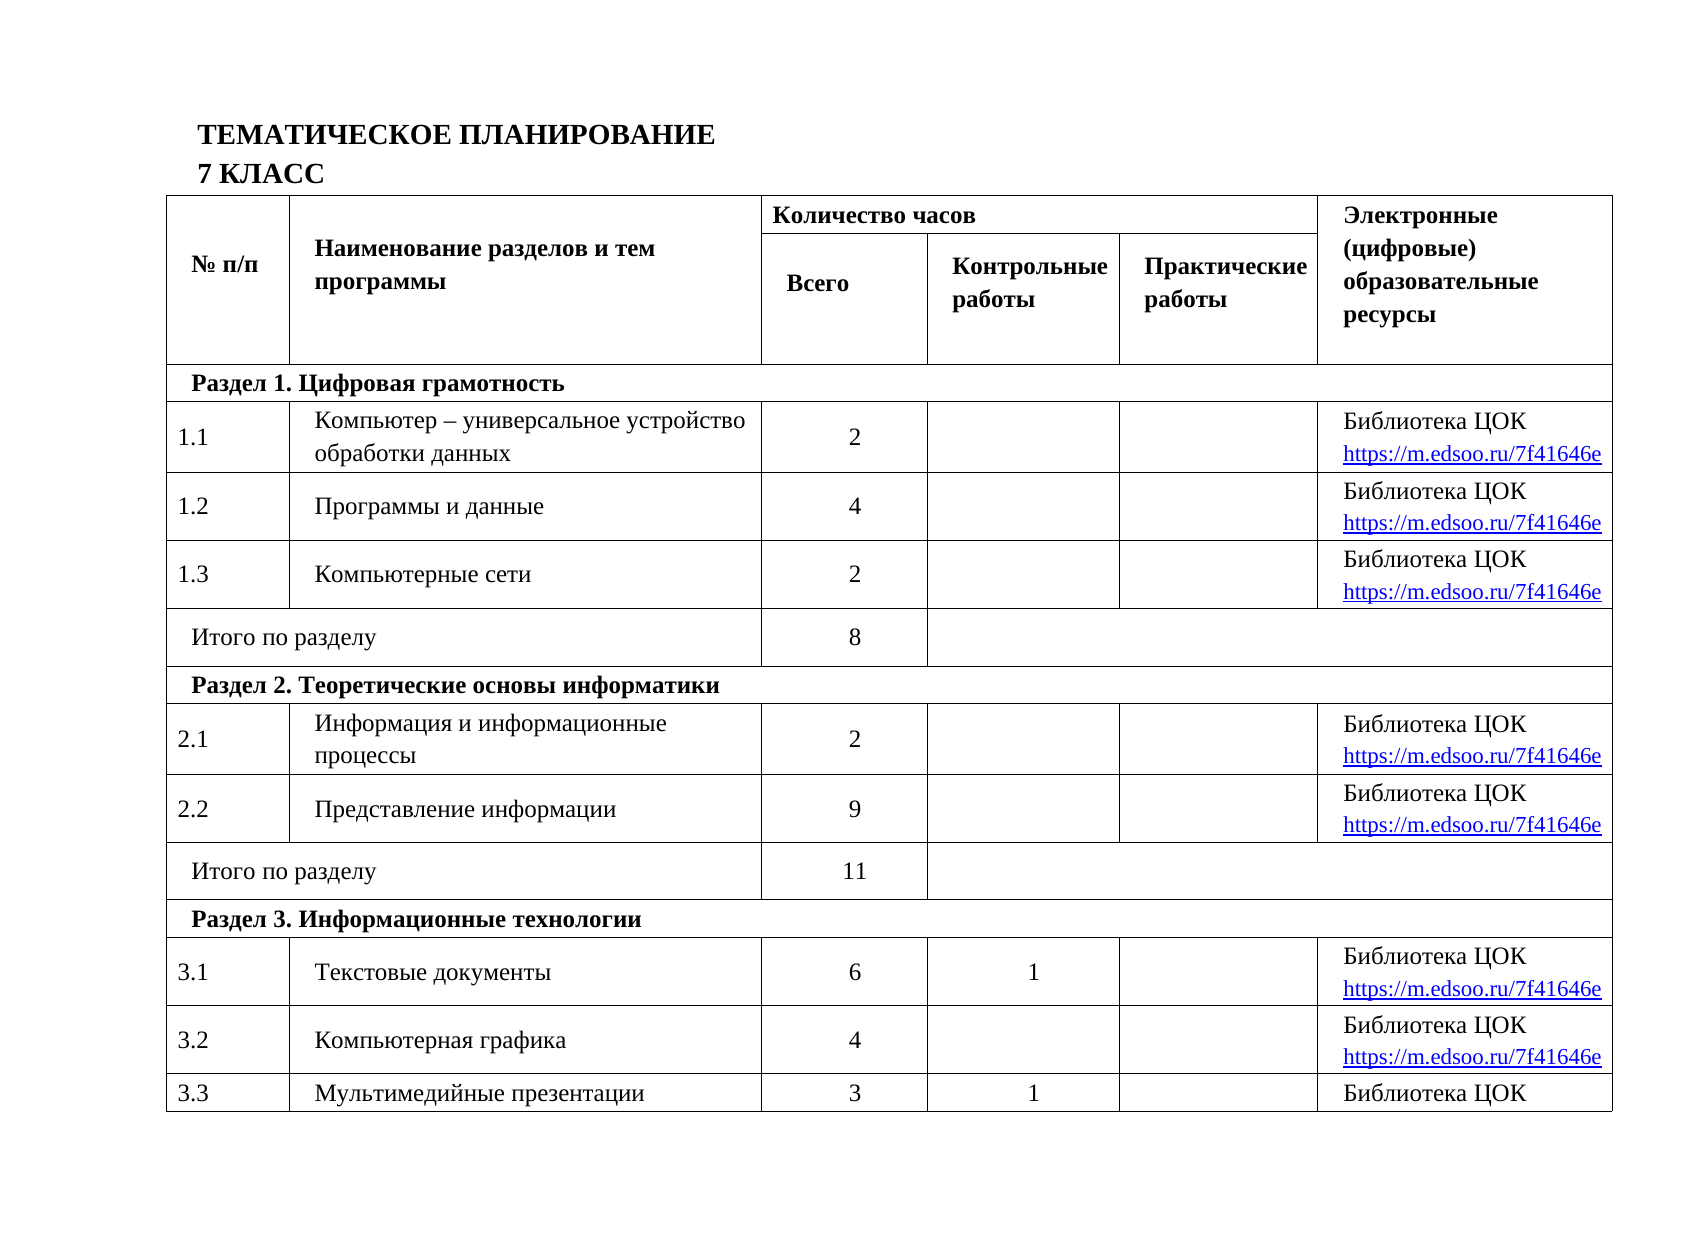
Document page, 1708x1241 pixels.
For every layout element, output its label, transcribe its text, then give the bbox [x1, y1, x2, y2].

table_cell [928, 402, 1119, 472]
table_cell [928, 473, 1119, 540]
table_cell 1.2 [167, 473, 289, 540]
table_cell Библиотека ЦОК https://m.edsoo.ru/7f41646e [1318, 402, 1612, 472]
table_cell [1120, 775, 1317, 842]
table_cell 2 [762, 704, 927, 774]
table_cell Библиотека ЦОК https://m.edsoo.ru/7f41646e [1318, 775, 1612, 842]
table_cell [928, 775, 1119, 842]
table_cell 3.3 [167, 1074, 289, 1111]
table_cell 9 [762, 775, 927, 842]
table_cell 1.1 [167, 402, 289, 472]
table_cell 11 [762, 843, 927, 899]
table_cell 3.2 [167, 1006, 289, 1073]
subtitle ТЕМАТИЧЕСКОЕ ПЛАНИРОВАНИЕ 7 КЛАСС [197, 117, 718, 189]
table_cell Библиотека ЦОК https://m.edsoo.ru/7f41646e [1318, 704, 1612, 774]
table_cell 3 [762, 1074, 927, 1111]
table_cell Библиотека ЦОК https://m.edsoo.ru/7f41646e [1318, 473, 1612, 540]
table_cell 6 [762, 938, 927, 1005]
table_header Наименование разделов и тем программы [290, 196, 761, 363]
table_cell Информация и информационные процессы [290, 704, 761, 774]
table_cell Раздел 1. Цифровая грамотность [167, 365, 1612, 401]
table_cell Компьютерная графика [290, 1006, 761, 1073]
table_cell Текстовые документы [290, 938, 761, 1005]
table_cell [1120, 1006, 1317, 1073]
table_cell [1120, 1074, 1317, 1111]
table_cell 2 [762, 402, 927, 472]
table_cell Библиотека ЦОК https://m.edsoo.ru/7f41646e [1318, 541, 1612, 608]
table_cell [928, 704, 1119, 774]
table_cell Мультимедийные презентации [290, 1074, 761, 1111]
table_cell 4 [762, 473, 927, 540]
table_cell Итого по разделу [167, 843, 761, 899]
table_cell 8 [762, 609, 927, 666]
table_cell [928, 541, 1119, 608]
table_cell 2.2 [167, 775, 289, 842]
table_cell Практические работы [1120, 234, 1317, 363]
table_cell [928, 609, 1612, 666]
table_cell 1 [928, 1074, 1119, 1111]
table_cell Всего [762, 234, 927, 363]
table_header Электронные (цифровые) образовательные ресурсы [1318, 196, 1612, 363]
table_cell Контрольные работы [928, 234, 1119, 363]
table_cell 3.1 [167, 938, 289, 1005]
table_cell 1 [928, 938, 1119, 1005]
table_cell Раздел 3. Информационные технологии [167, 900, 1612, 937]
table_cell 2.1 [167, 704, 289, 774]
table_cell Компьютер – универсальное устройство обработки данных [290, 402, 761, 472]
table_cell Итого по разделу [167, 609, 761, 666]
table_cell Библиотека ЦОК https://m.edsoo.ru/7f41646e [1318, 1006, 1612, 1073]
table_cell [1120, 473, 1317, 540]
table_cell Представление информации [290, 775, 761, 842]
table_cell Раздел 2. Теоретические основы информатики [167, 667, 1612, 703]
table_cell 4 [762, 1006, 927, 1073]
table_cell 1.3 [167, 541, 289, 608]
table_cell Библиотека ЦОК https://m.edsoo.ru/7f41646e [1318, 938, 1612, 1005]
table_cell 2 [762, 541, 927, 608]
table_cell [928, 1006, 1119, 1073]
table_cell Компьютерные сети [290, 541, 761, 608]
table_cell [928, 843, 1612, 899]
table_header Количество часов [762, 196, 1317, 232]
table_header № п/п [167, 196, 289, 363]
table_cell [1120, 541, 1317, 608]
table_cell [1120, 402, 1317, 472]
table_cell [1120, 938, 1317, 1005]
table_cell Библиотека ЦОК [1318, 1074, 1612, 1111]
table_cell [1120, 704, 1317, 774]
table_cell Программы и данные [290, 473, 761, 540]
